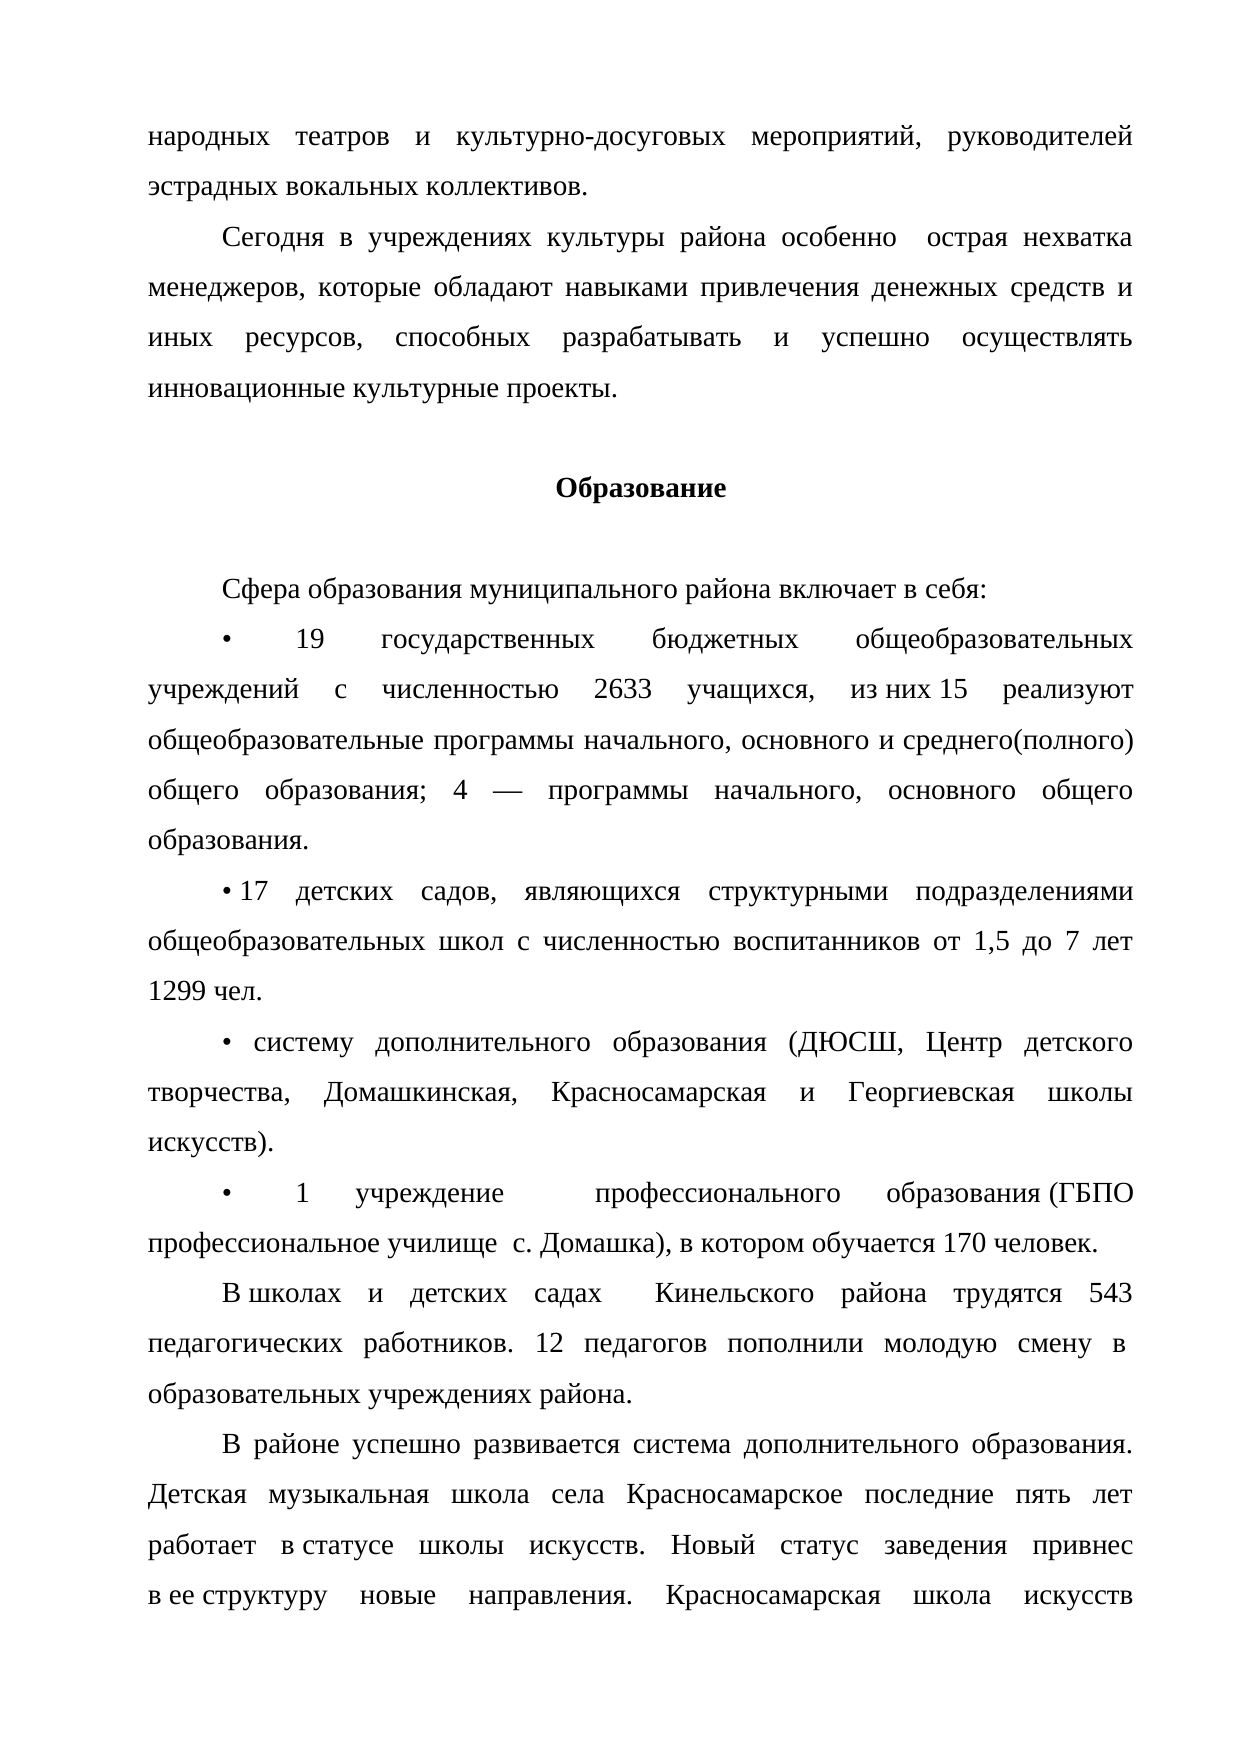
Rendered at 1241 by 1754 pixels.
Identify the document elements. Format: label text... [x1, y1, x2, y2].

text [148, 118, 1134, 202]
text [148, 1426, 1134, 1611]
text • 19 государственных бюджетных общеобразовательных учреждений с численностью 2633 учащихся, из них 15 реализуют общеобразовательные программы начального, основного и среднего(полного) общего образования; 4 — программы начального, основного общего образования. [148, 621, 1134, 856]
text • систему дополнительного образования (ДЮСШ, Центр детского творчества, Домашкинская, Красносамарская и Георгиевская школы искусств). [148, 1024, 1134, 1158]
text • 1 учреждение профессионального образования (ГБПО профессиональное училище с. Домашка), в котором обучается 170 человек. [148, 1175, 1134, 1258]
text В школах и детских садах Кинельского района трудятся 543 педагогических работников. 12 педагогов пополнили молодую смену в образовательных учреждениях района. [148, 1275, 1134, 1409]
text • 17 детских садов, являющихся структурными подразделениями общеобразовательных школ с численностью воспитанников от 1,5 до 7 лет 1299 чел. [148, 873, 1134, 1007]
text Образование [148, 470, 1134, 504]
text Сегодня в учреждениях культуры района особенно острая нехватка менеджеров, которые обладают навыками привлечения денежных средств и иных ресурсов, способных разрабатывать и успешно осуществлять инновационные культурные проекты. [148, 219, 1134, 403]
text Сфера образования муниципального района включает в себя: [148, 571, 1134, 604]
